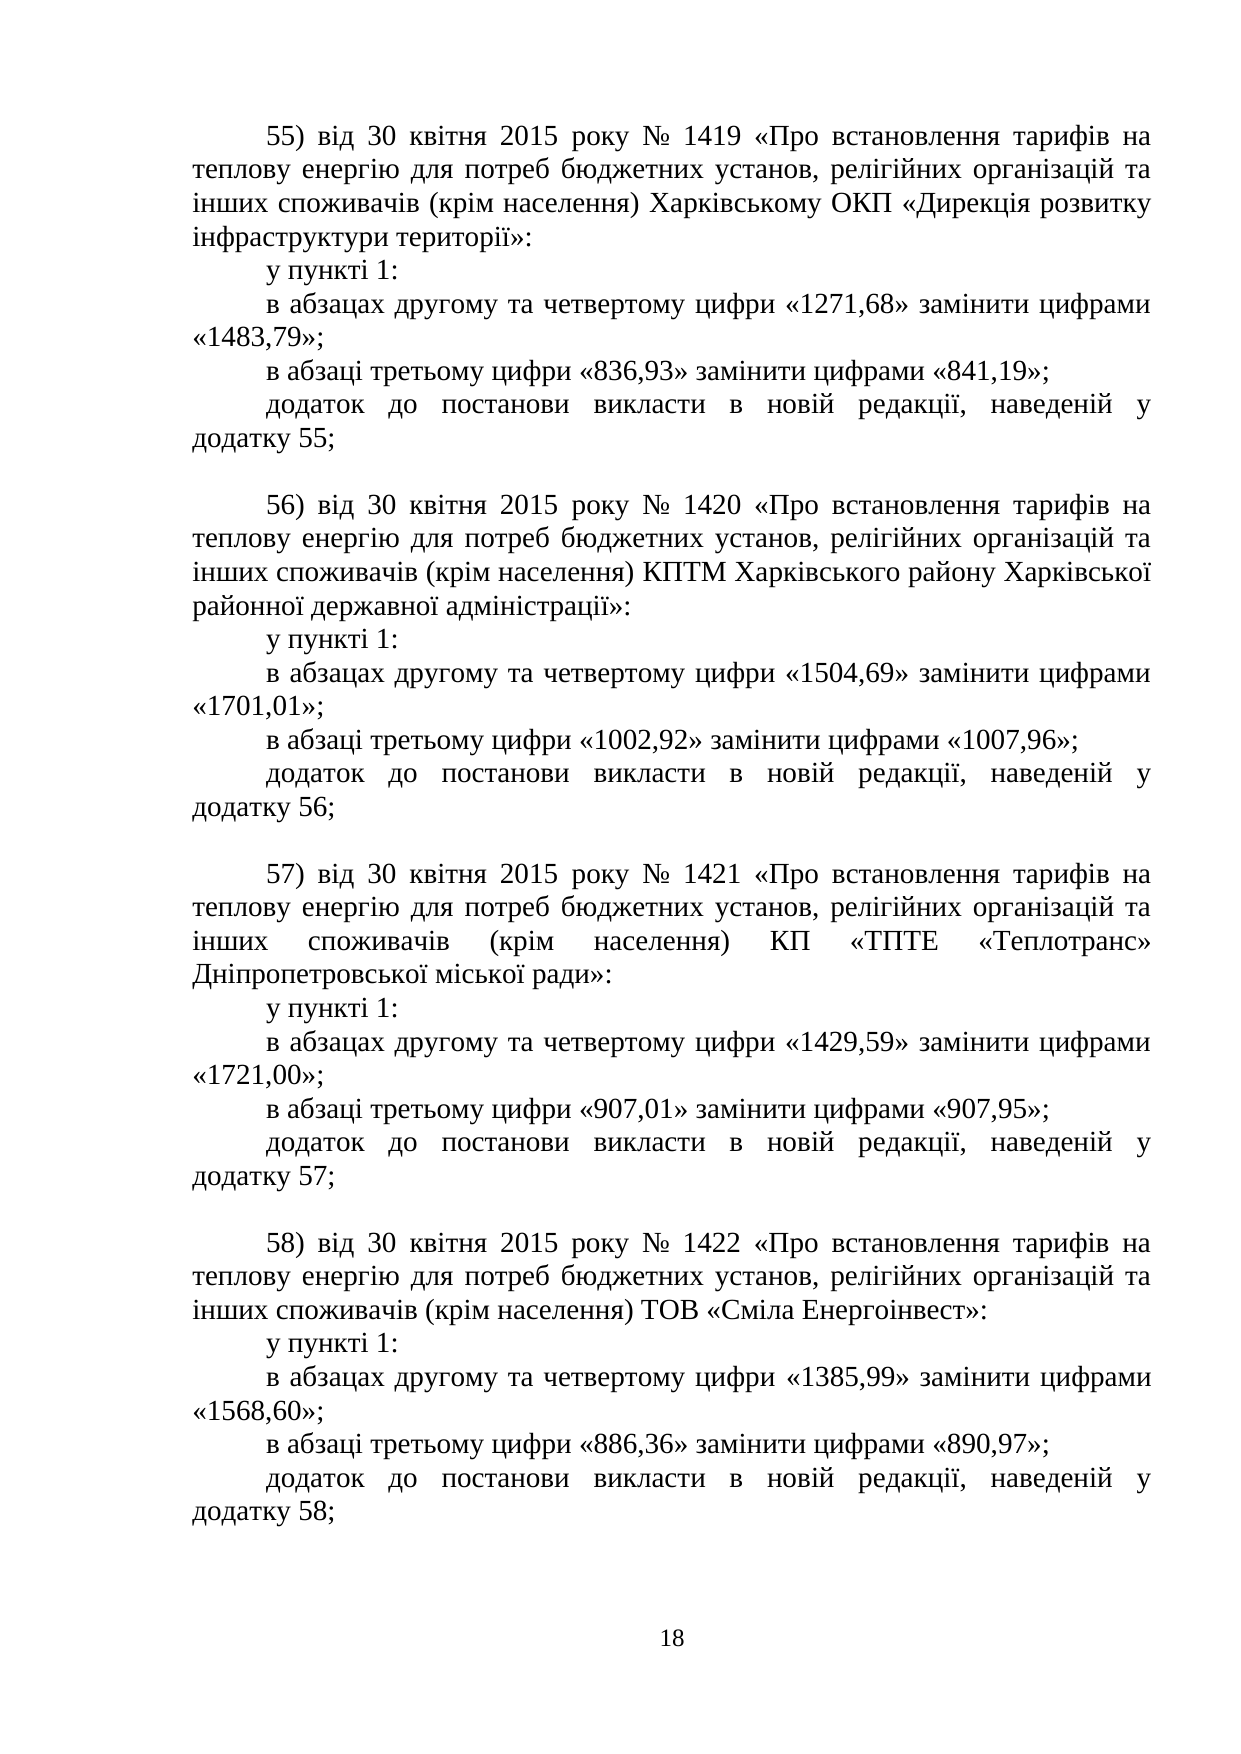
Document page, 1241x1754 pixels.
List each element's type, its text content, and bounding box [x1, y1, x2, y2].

text в абзаці третьому цифри «886,36» замінити цифрами «890,97»; [192, 1426, 1152, 1460]
text 55) від 30 квітня 2015 року № 1419 «Про встановлення тарифів на теплову енергію для потреб бюджетних установ, релігійних організацій та інших споживачів (крім населення) Харківському ОКП «Дирекція розвитку інфраструктури території»: [192, 118, 1152, 252]
text у пункті 1: [192, 252, 1152, 286]
text у пункті 1: [192, 1326, 1152, 1359]
text в абзацах другому та четвертому цифри «1385,99» замінити цифрами «1568,60»; [192, 1359, 1152, 1426]
text 58) від 30 квітня 2015 року № 1422 «Про встановлення тарифів на теплову енергію для потреб бюджетних установ, релігійних організацій та інших споживачів (крім населення) ТОВ «Сміла Енергоінвест»: [192, 1225, 1152, 1326]
text у пункті 1: [192, 621, 1152, 655]
text в абзаці третьому цифри «1002,92» замінити цифрами «1007,96»; [192, 722, 1152, 755]
text 57) від 30 квітня 2015 року № 1421 «Про встановлення тарифів на теплову енергію для потреб бюджетних установ, релігійних організацій та інших споживачів (крім населення) КП «ТПТЕ «Теплотранс» Дніпропетровської міської ради»: [192, 856, 1152, 990]
text додаток до постанови викласти в новій редакції, наведеній у додатку 56; [192, 755, 1152, 822]
text в абзацах другому та четвертому цифри «1429,59» замінити цифрами «1721,00»; [192, 1024, 1152, 1091]
text додаток до постанови викласти в новій редакції, наведеній у додатку 58; [192, 1460, 1152, 1527]
text в абзаці третьому цифри «907,01» замінити цифрами «907,95»; [192, 1091, 1152, 1124]
text в абзацах другому та четвертому цифри «1271,68» замінити цифрами «1483,79»; [192, 286, 1152, 353]
text в абзацах другому та четвертому цифри «1504,69» замінити цифрами «1701,01»; [192, 655, 1152, 722]
text додаток до постанови викласти в новій редакції, наведеній у додатку 55; [192, 386, 1152, 453]
text додаток до постанови викласти в новій редакції, наведеній у додатку 57; [192, 1124, 1152, 1191]
text у пункті 1: [192, 990, 1152, 1024]
text в абзаці третьому цифри «836,93» замінити цифрами «841,19»; [192, 353, 1152, 386]
text 56) від 30 квітня 2015 року № 1420 «Про встановлення тарифів на теплову енергію для потреб бюджетних установ, релігійних організацій та інших споживачів (крім населення) КПТМ Харківського району Харківської районної державної адміністрації»: [192, 487, 1152, 621]
